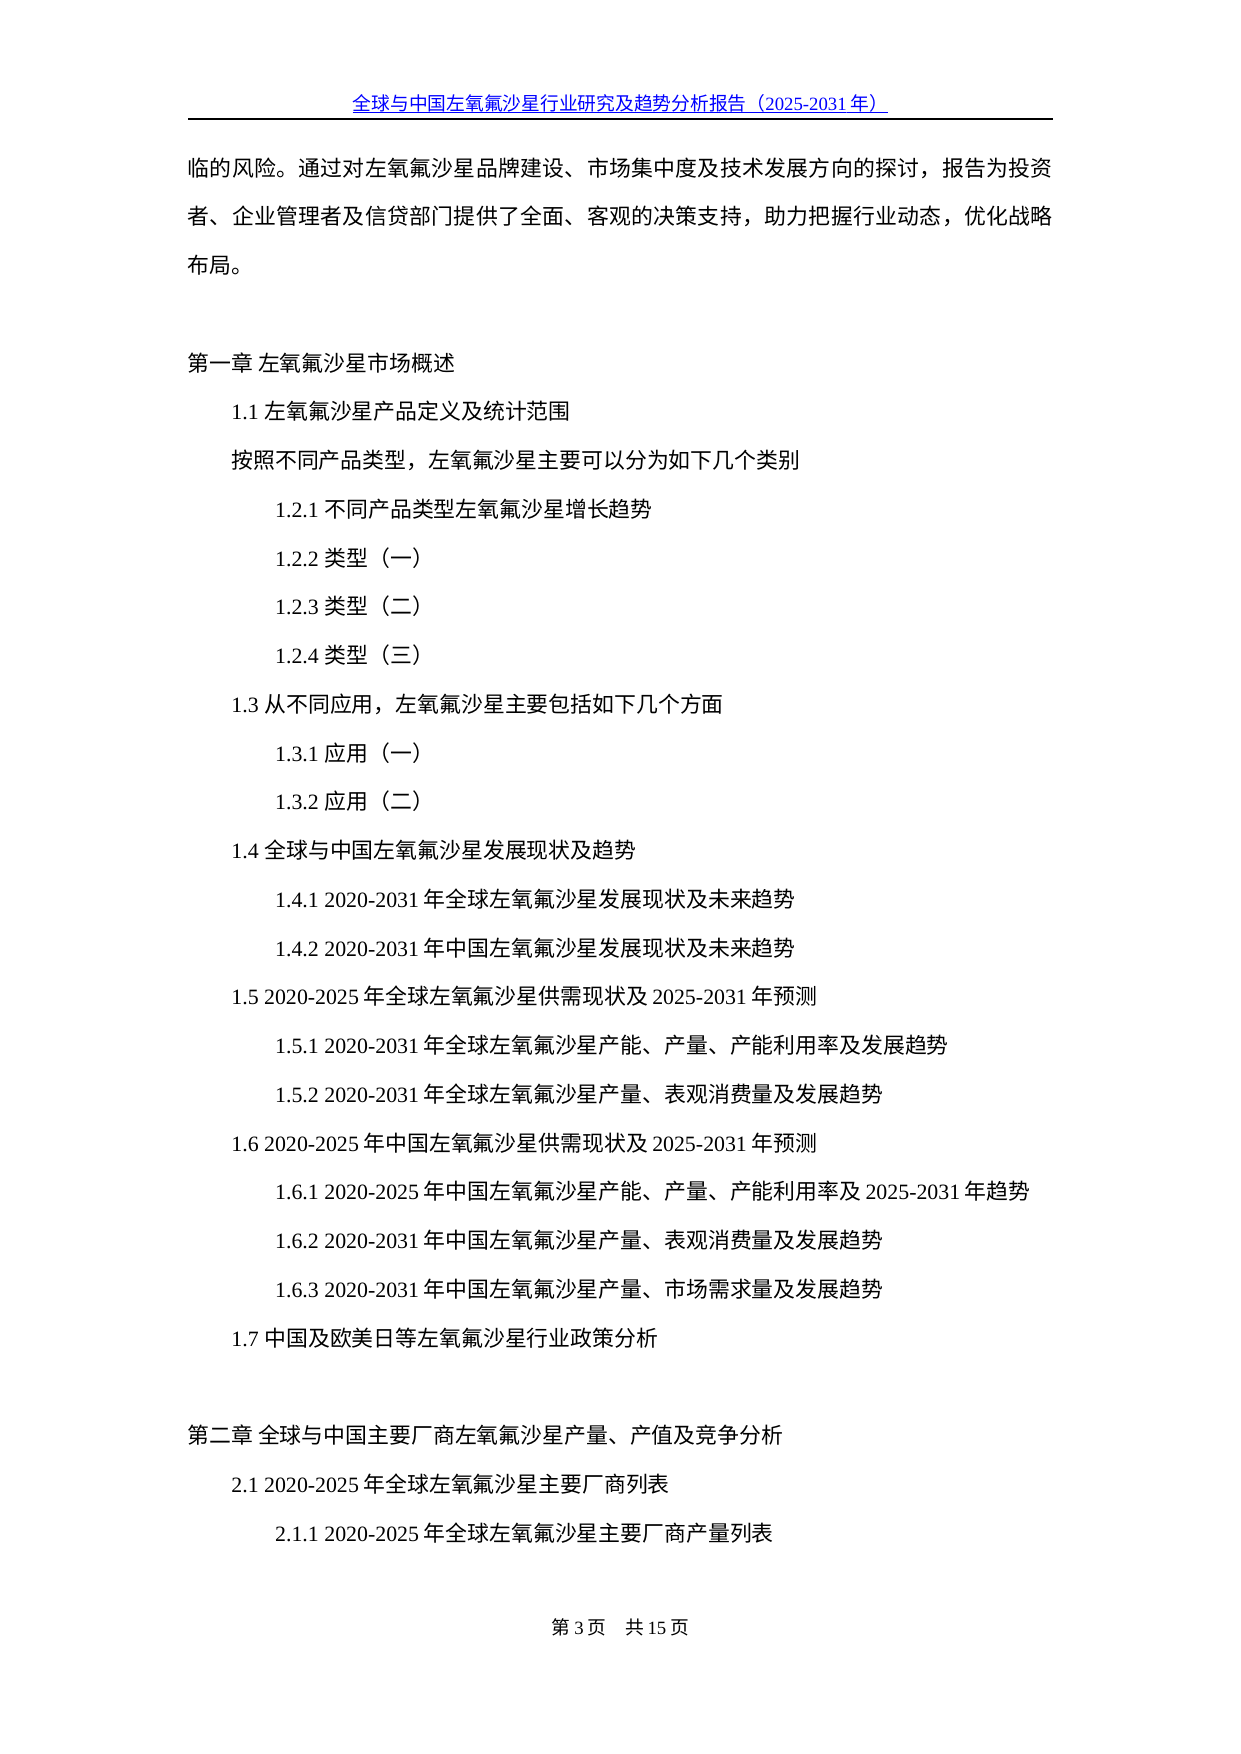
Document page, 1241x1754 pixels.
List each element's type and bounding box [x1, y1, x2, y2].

text [187, 150, 1053, 1548]
